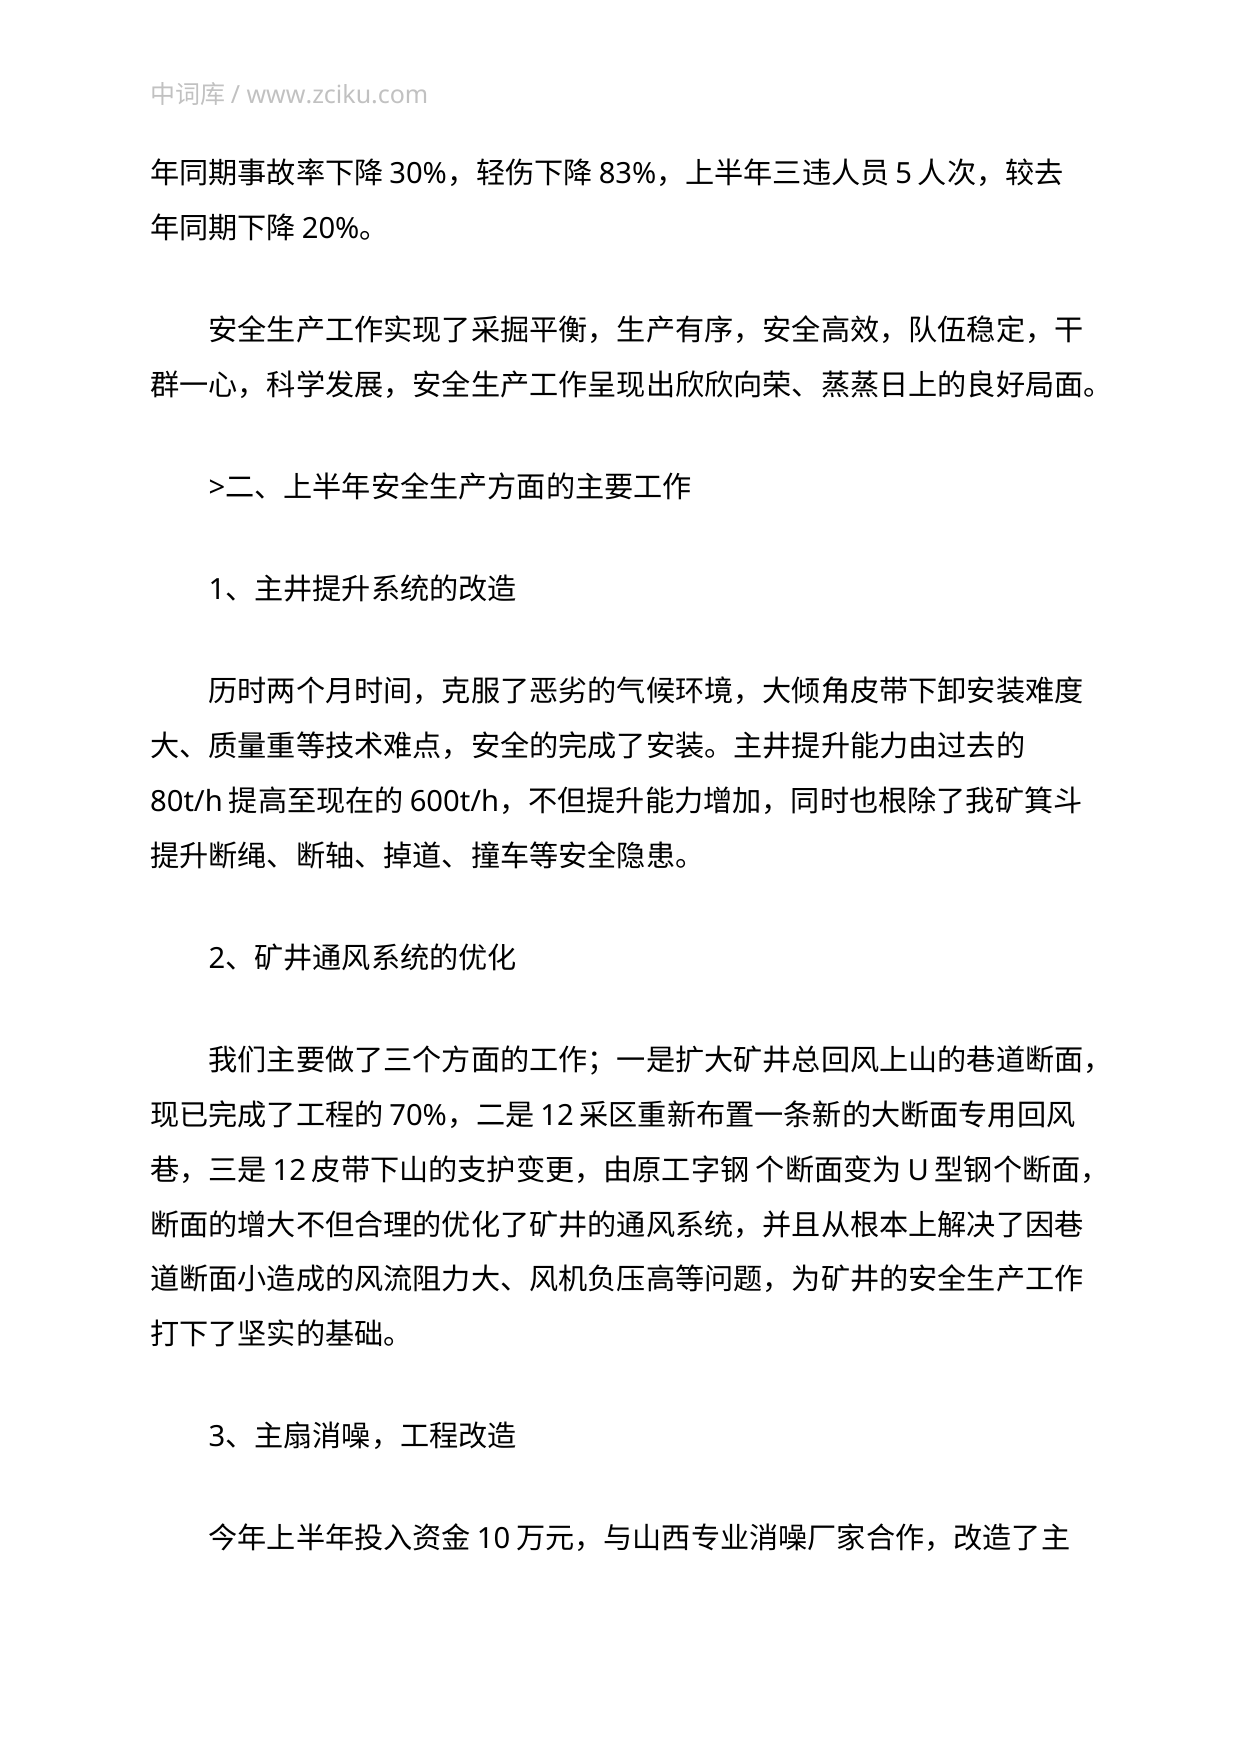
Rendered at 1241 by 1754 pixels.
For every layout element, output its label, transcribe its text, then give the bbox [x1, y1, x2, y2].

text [150, 150, 1090, 247]
text 1、主井提升系统的改造 [150, 566, 1090, 608]
text 我们主要做了三个方面的工作；一是扩大矿井总回风上山的巷道断面，现已完成了工程的70%，二是12采区重新布置一条新的大断面专用回风巷，三是12皮带下山的支护变更，由原工字钢 个断面变为U型钢个断面，断面的增大不但合理的优化了矿井的通风系统，并且从根本上解决了因巷道断面小造成的风流阻力大、风机负压高等问题，为矿井的安全生产工作打下了坚实的基础。 [150, 1036, 1090, 1353]
text 3、主扇消噪，工程改造 [150, 1413, 1090, 1455]
text 安全生产工作实现了采掘平衡，生产有序，安全高效，队伍稳定，干群一心，科学发展，安全生产工作呈现出欣欣向荣、蒸蒸日上的良好局面。 [150, 307, 1090, 404]
text 2、矿井通风系统的优化 [150, 934, 1090, 977]
text >二、上半年安全生产方面的主要工作 [150, 464, 1090, 506]
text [150, 1514, 1090, 1557]
text 历时两个月时间，克服了恶劣的气候环境，大倾角皮带下卸安装难度大、质量重等技术难点，安全的完成了安装。主井提升能力由过去的80t/h提高至现在的600t/h，不但提升能力增加，同时也根除了我矿箕斗提升断绳、断轴、掉道、撞车等安全隐患。 [150, 668, 1090, 875]
